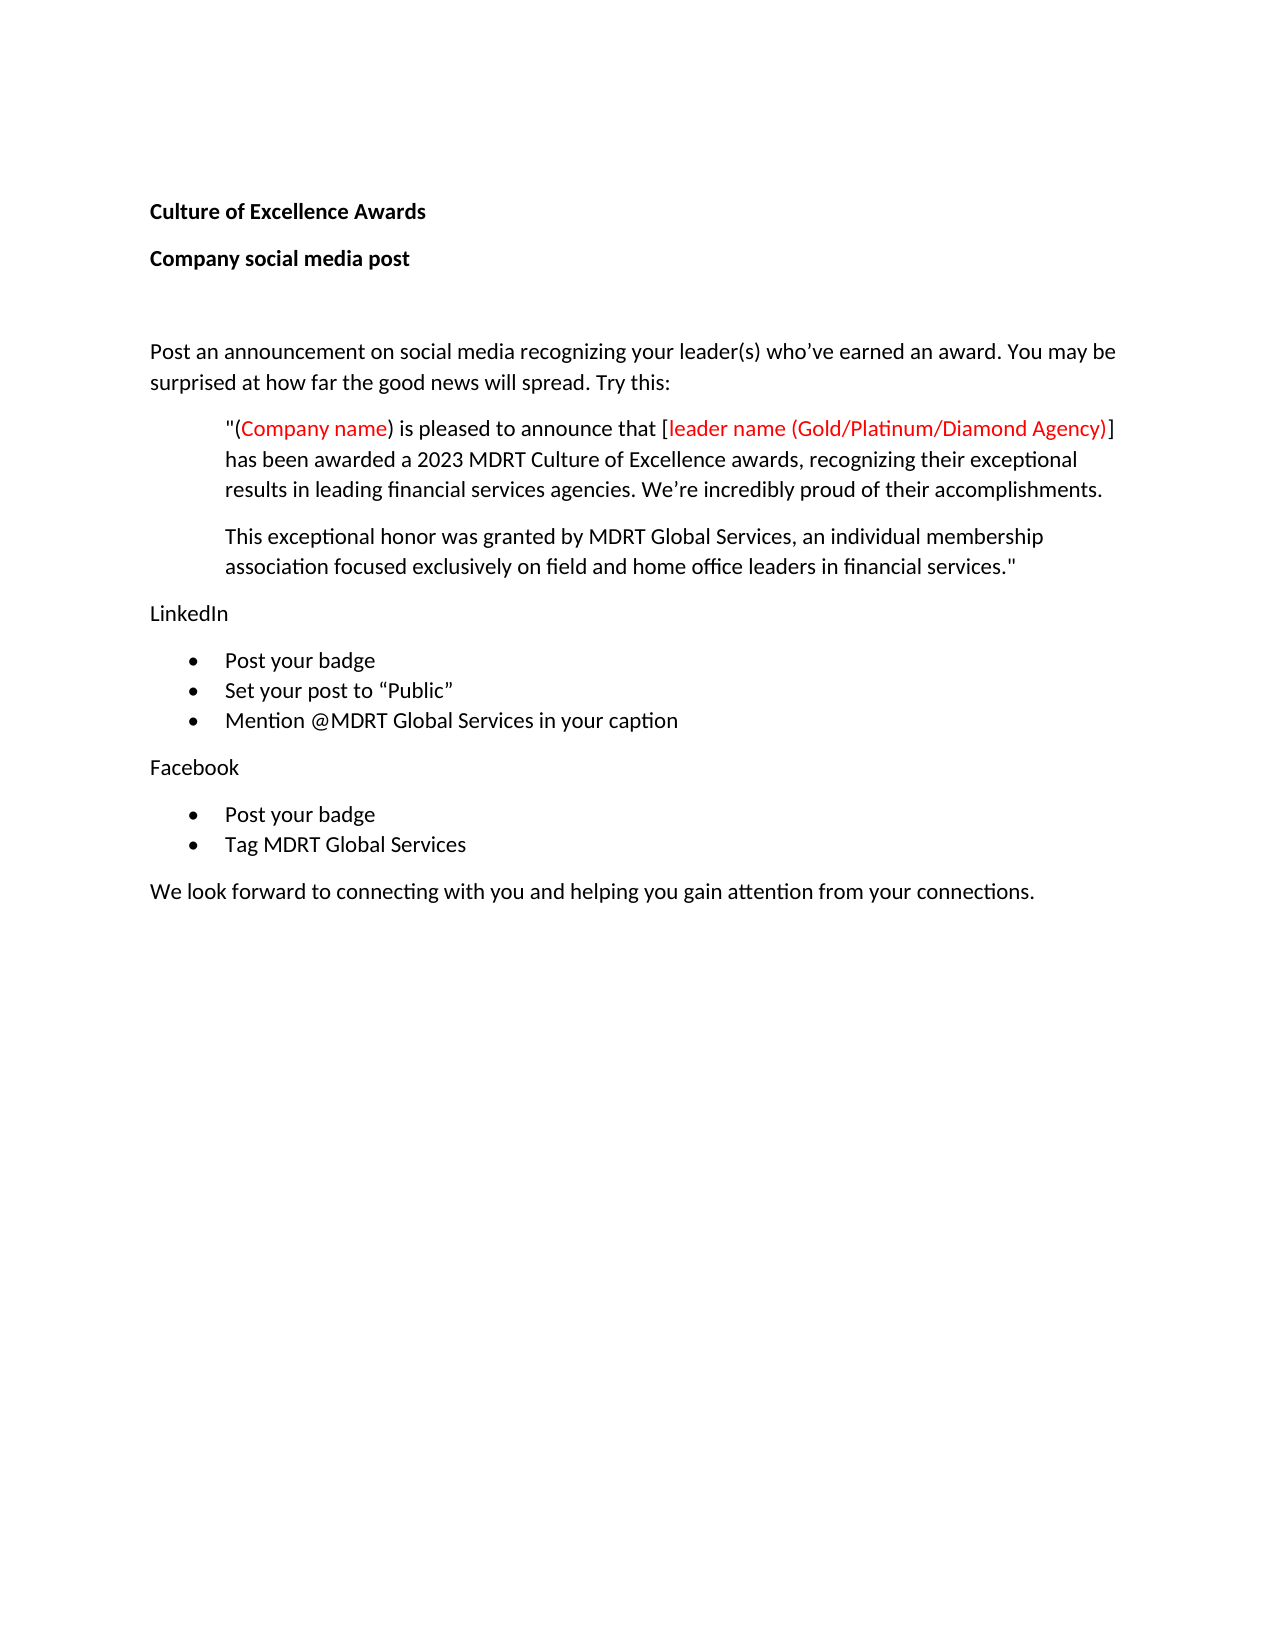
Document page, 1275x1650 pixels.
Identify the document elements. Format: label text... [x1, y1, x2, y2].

list Mention @MDRT Global Services in your caption [187, 706, 1125, 734]
text We look forward to connecting with you and helping you gain attention from your connections. [150, 877, 1125, 905]
text Company social media post [150, 244, 1125, 272]
text LinkedIn [150, 599, 1125, 627]
list Set your post to “Public” [187, 676, 1125, 704]
list Tag MDRT Global Services [187, 830, 1125, 858]
text "(Company name) is pleased to announce that [leader name (Gold/Platinum/Diamond Agency)] has been awarded a 2023 MDRT Culture of Excellence awards, recognizing their exceptional results in leading financial services agencies. We’re incredibly proud of their accomplishments. [225, 414, 1125, 503]
text This exceptional honor was granted by MDRT Global Services, an individual membership association focused exclusively on field and home office leaders in financial services." [225, 522, 1125, 580]
list Post your badge [187, 800, 1125, 828]
text Post an announcement on social media recognizing your leader(s) who’ve earned an award. You may be surprised at how far the good news will spread. Try this: [150, 337, 1125, 396]
list Post your badge [187, 646, 1125, 674]
text Facebook [150, 753, 1125, 781]
text Culture of Excellence Awards [150, 197, 1125, 225]
